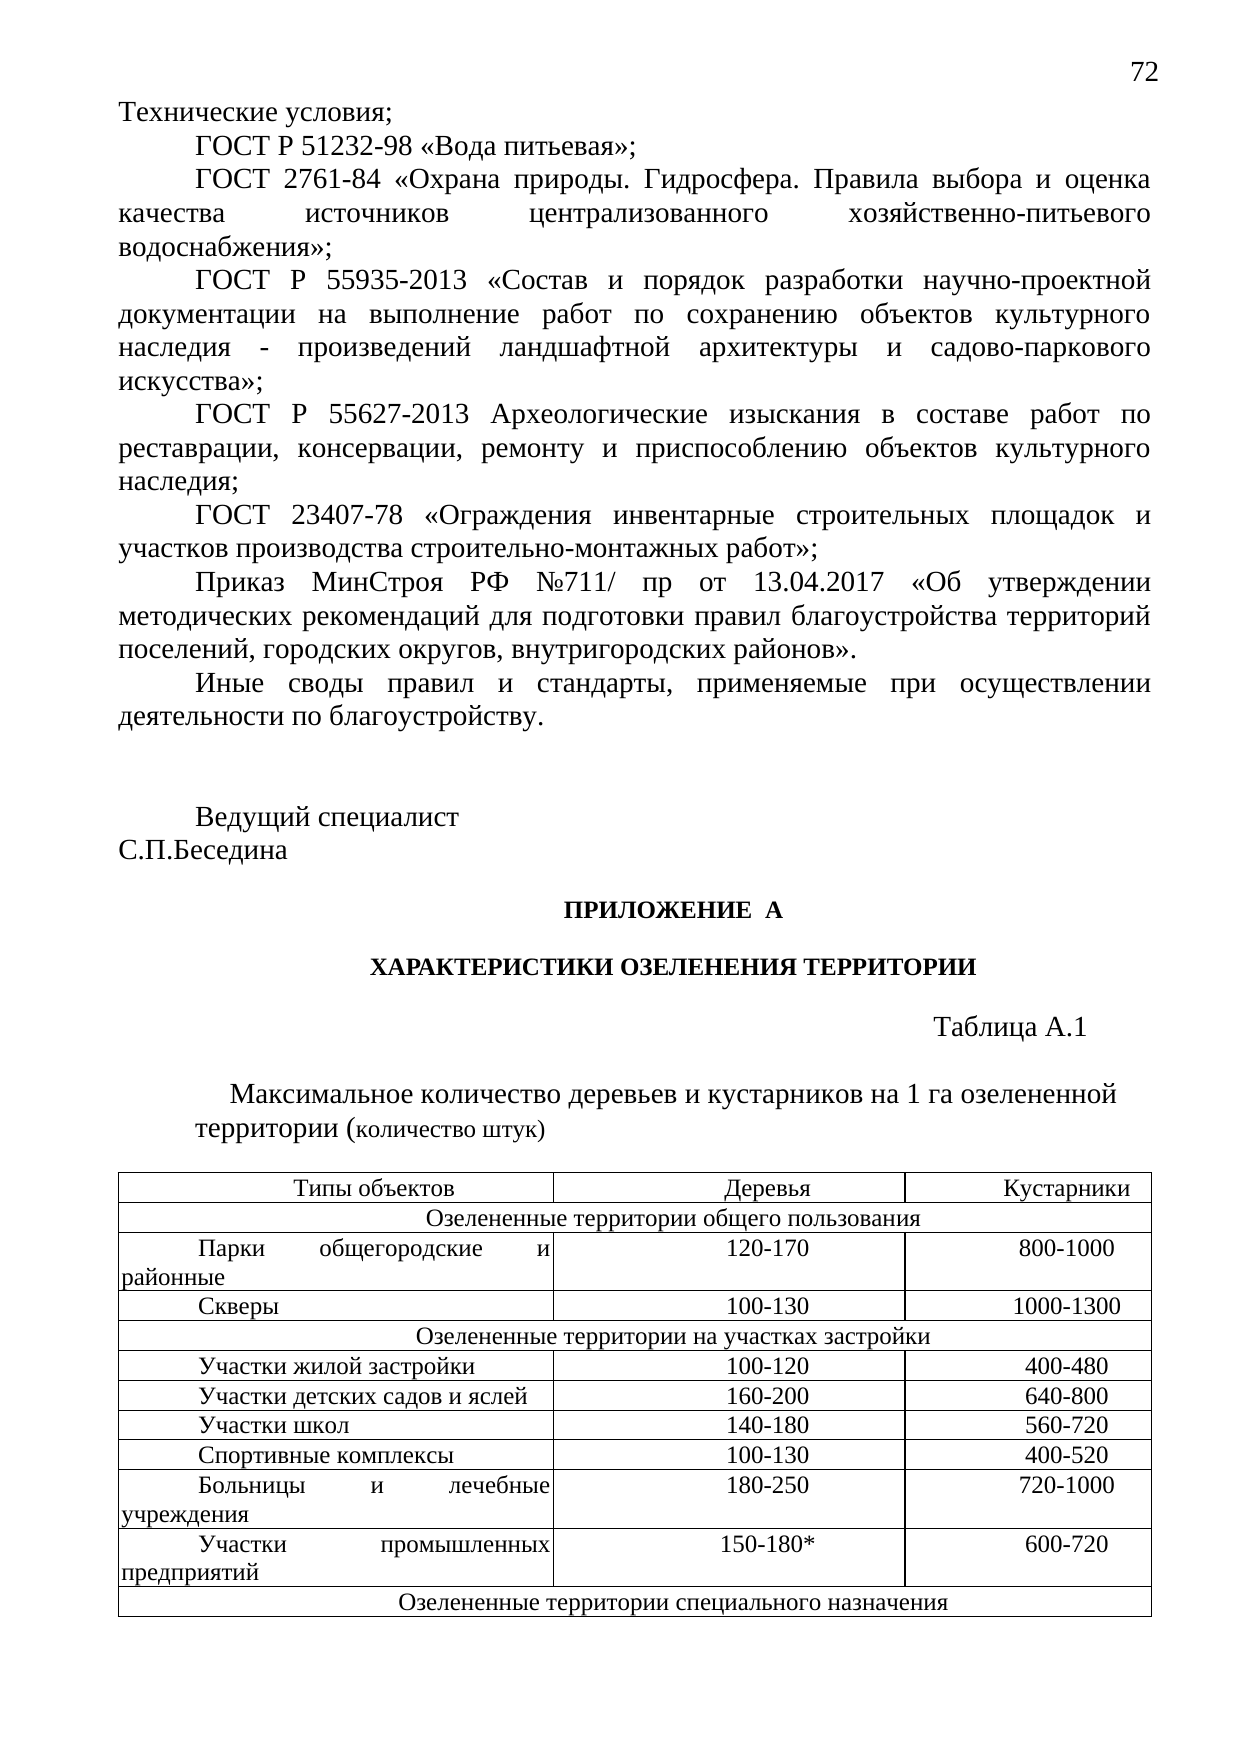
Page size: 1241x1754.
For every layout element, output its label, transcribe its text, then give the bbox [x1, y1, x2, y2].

table_cell 100-120 [554, 1351, 904, 1380]
text Ведущий специалист С.П.Беседина [118, 799, 1152, 866]
text ГОСТ 2761-84 «Охрана природы. Гидросфера. Правила выбора и оценка качества источников централизованного хозяйственно-питьевого водоснабжения»; [118, 162, 1152, 262]
table_cell 600-720 [906, 1529, 1151, 1586]
table_cell Участки промышленных предприятий [119, 1529, 553, 1586]
table_cell Участки детских садов и яслей [119, 1381, 553, 1409]
text ХАРАКТЕРИСТИКИ ОЗЕЛЕНЕНИЯ ТЕРРИТОРИИ [118, 952, 1152, 981]
text Приказ МинСтроя РФ №711/ пр от 13.04.2017 «Об утверждении методических рекомендаций для подготовки правил благоустройства территорий поселений, городских округов, внутригородских районов». [118, 564, 1152, 665]
table_cell 140-180 [554, 1411, 904, 1439]
table_cell Парки общегородские и районные [119, 1233, 553, 1290]
text ГОСТ Р 51232-98 «Вода питьевая»; [118, 128, 1152, 162]
text территории (количество штук) [118, 1110, 1152, 1143]
subtitle ПРИЛОЖЕНИЕ А [118, 895, 1152, 923]
table_cell Озелененные территории на участках застройки [119, 1321, 1151, 1350]
table_cell 640-800 [906, 1381, 1151, 1409]
text Таблица А.1 [118, 1009, 1152, 1043]
text ГОСТ 23407-78 «Ограждения инвентарные строительных площадок и участков производства строительно-монтажных работ»; [118, 497, 1152, 564]
table_cell 120-170 [554, 1233, 904, 1290]
table_header Деревья [554, 1173, 904, 1202]
table_cell 400-520 [906, 1440, 1151, 1469]
table_cell 180-250 [554, 1470, 904, 1528]
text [118, 94, 1152, 128]
text Иные своды правил и стандарты, применяемые при осуществлении деятельности по благоустройству. [118, 665, 1152, 732]
text ГОСТ Р 55627-2013 Археологические изыскания в составе работ по реставрации, консервации, ремонту и приспособлению объектов культурного наследия; [118, 396, 1152, 497]
table_cell 100-130 [554, 1291, 904, 1320]
table_cell 150-180* [554, 1529, 904, 1586]
table_header Типы объектов [119, 1173, 553, 1202]
table_cell 400-480 [906, 1351, 1151, 1380]
table_header Кустарники [906, 1173, 1151, 1202]
table_cell Больницы и лечебные учреждения [119, 1470, 553, 1528]
table_cell 560-720 [906, 1411, 1151, 1439]
table_cell Скверы [119, 1291, 553, 1320]
text Максимальное количество деревьев и кустарников на озелененной [118, 1076, 1152, 1110]
table_cell 160-200 [554, 1381, 904, 1409]
table_cell 1000-1300 [906, 1291, 1151, 1320]
table_cell 100-130 [554, 1440, 904, 1469]
table_cell Озелененные территории специального назначения [119, 1587, 1151, 1616]
table_cell Спортивные комплексы [119, 1440, 553, 1469]
table_cell Озелененные территории общего пользования [119, 1203, 1151, 1232]
table_cell 720-1000 [906, 1470, 1151, 1528]
table_cell Участки жилой застройки [119, 1351, 553, 1380]
table_cell Участки школ [119, 1411, 553, 1439]
text ГОСТ Р 55935-2013 «Состав и порядок разработки научно-проектной документации на выполнение работ по сохранению объектов культурного наследия - произведений ландшафтной архитектуры и садово-паркового искусства»; [118, 262, 1152, 396]
table_cell 800-1000 [906, 1233, 1151, 1290]
